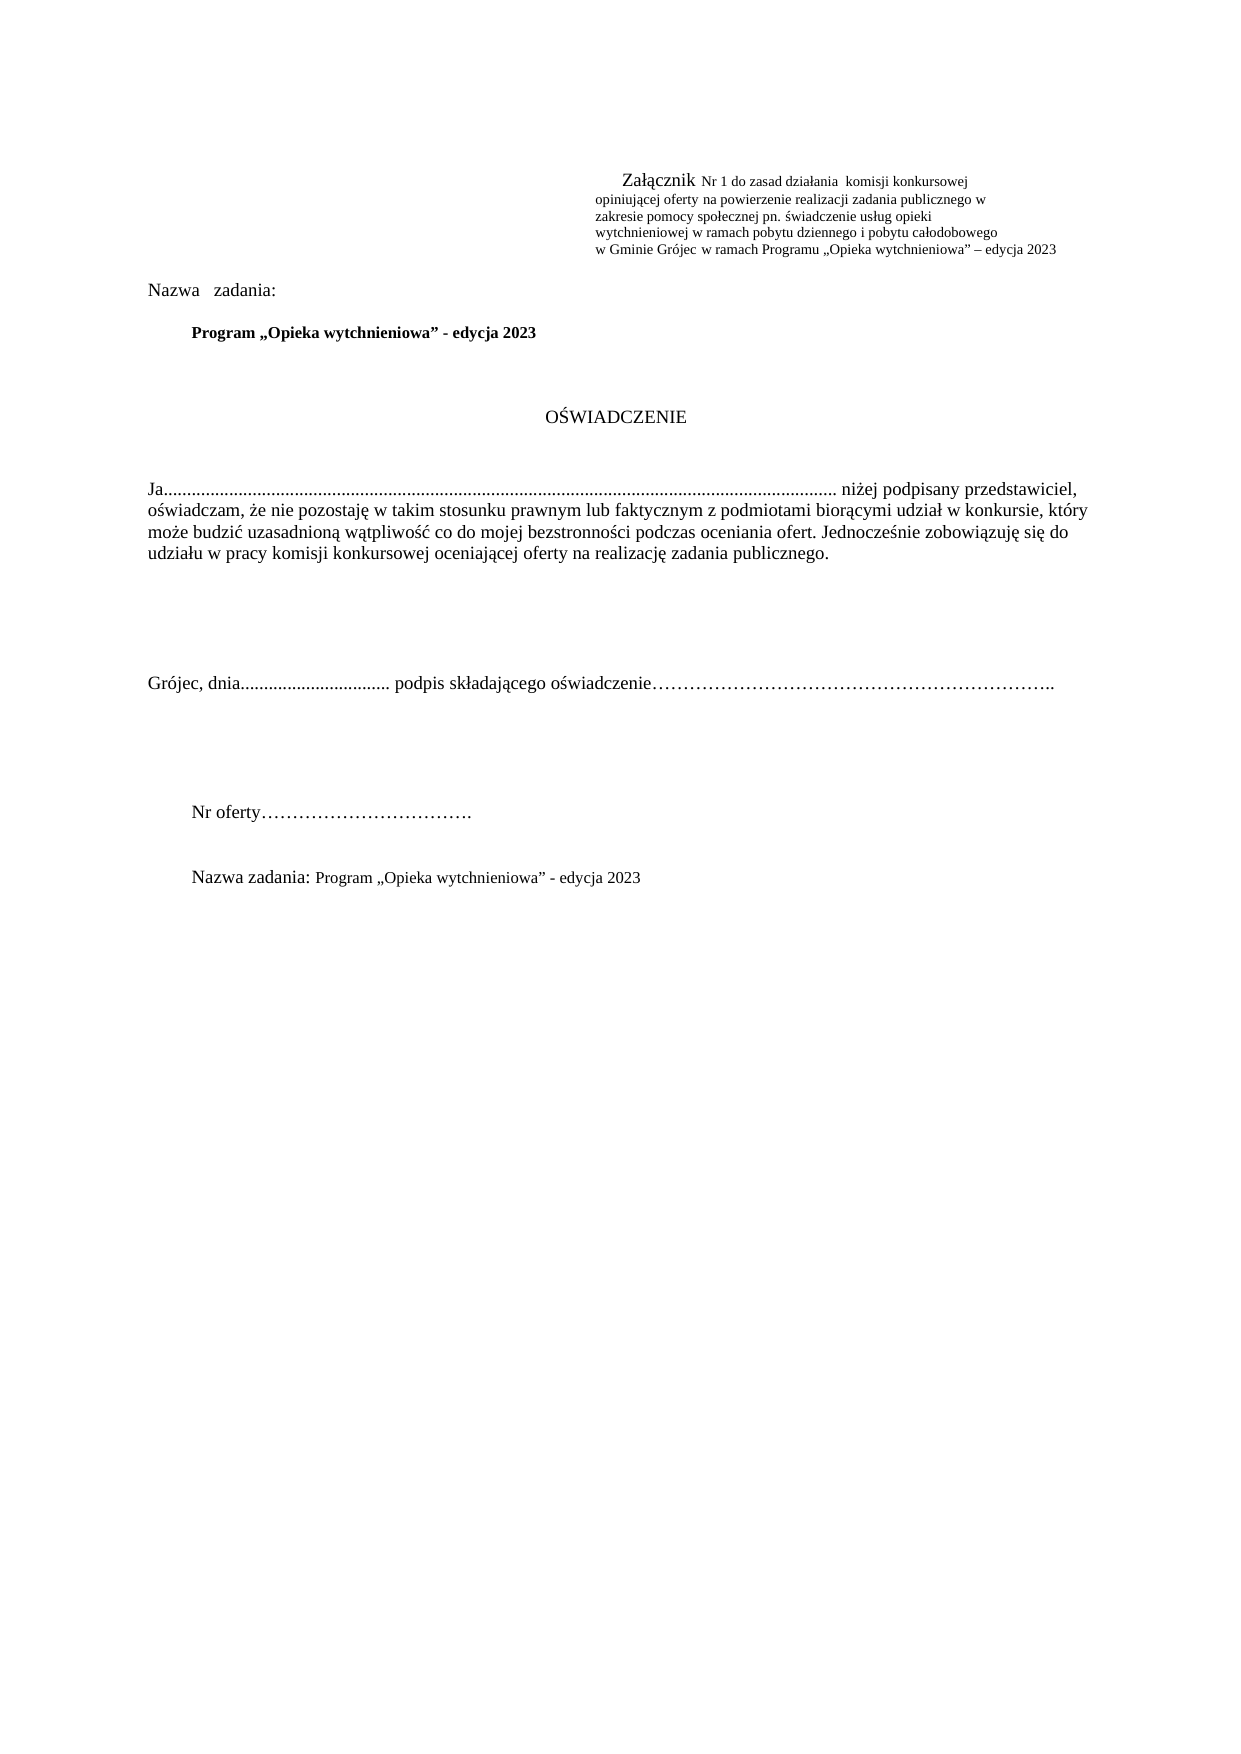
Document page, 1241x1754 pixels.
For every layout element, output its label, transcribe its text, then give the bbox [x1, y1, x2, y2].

text Nazwa zadania: [148, 279, 1093, 301]
text opiniującej oferty na powierzenie realizacji zadania publicznego w [148, 191, 1093, 207]
text Grójec, dnia................................ podpis składającego oświadczenie……………………………………………………….. [148, 672, 1093, 693]
text OŚWIADCZENIE [148, 406, 1093, 428]
text wytchnieniowej w ramach pobytu dziennego i pobytu całodobowego [148, 224, 1093, 241]
text Ja................................................................................................................................................ niżej podpisany przedstawiciel, oświadczam, że nie pozostaję w takim stosunku prawnym lub faktycznym z podmiotami biorącymi udział w konkursie, który może budzić uzasadnioną wątpliwość co do mojej bezstronności podczas oceniania ofert. Jednocześnie zobowiązuję się do udziału w pracy komisji konkursowej oceniającej oferty na realizację zadania publicznego. [148, 477, 1093, 564]
text w Gminie Grójec w ramach Programu „Opieka wytchnieniowa” – edycja 2023 [148, 241, 1093, 258]
text zakresie pomocy społecznej pn. świadczenie usług opieki [148, 207, 1093, 224]
text Program „Opieka wytchnieniowa” - edycja 2023 [148, 322, 1093, 342]
text Załącznik Nr 1 do zasad działania komisji konkursowej [148, 169, 1093, 191]
text Nazwa zadania: Program „Opieka wytchnieniowa” - edycja 2023 [148, 866, 1093, 887]
text Nr oferty……………………………. [148, 801, 1093, 822]
